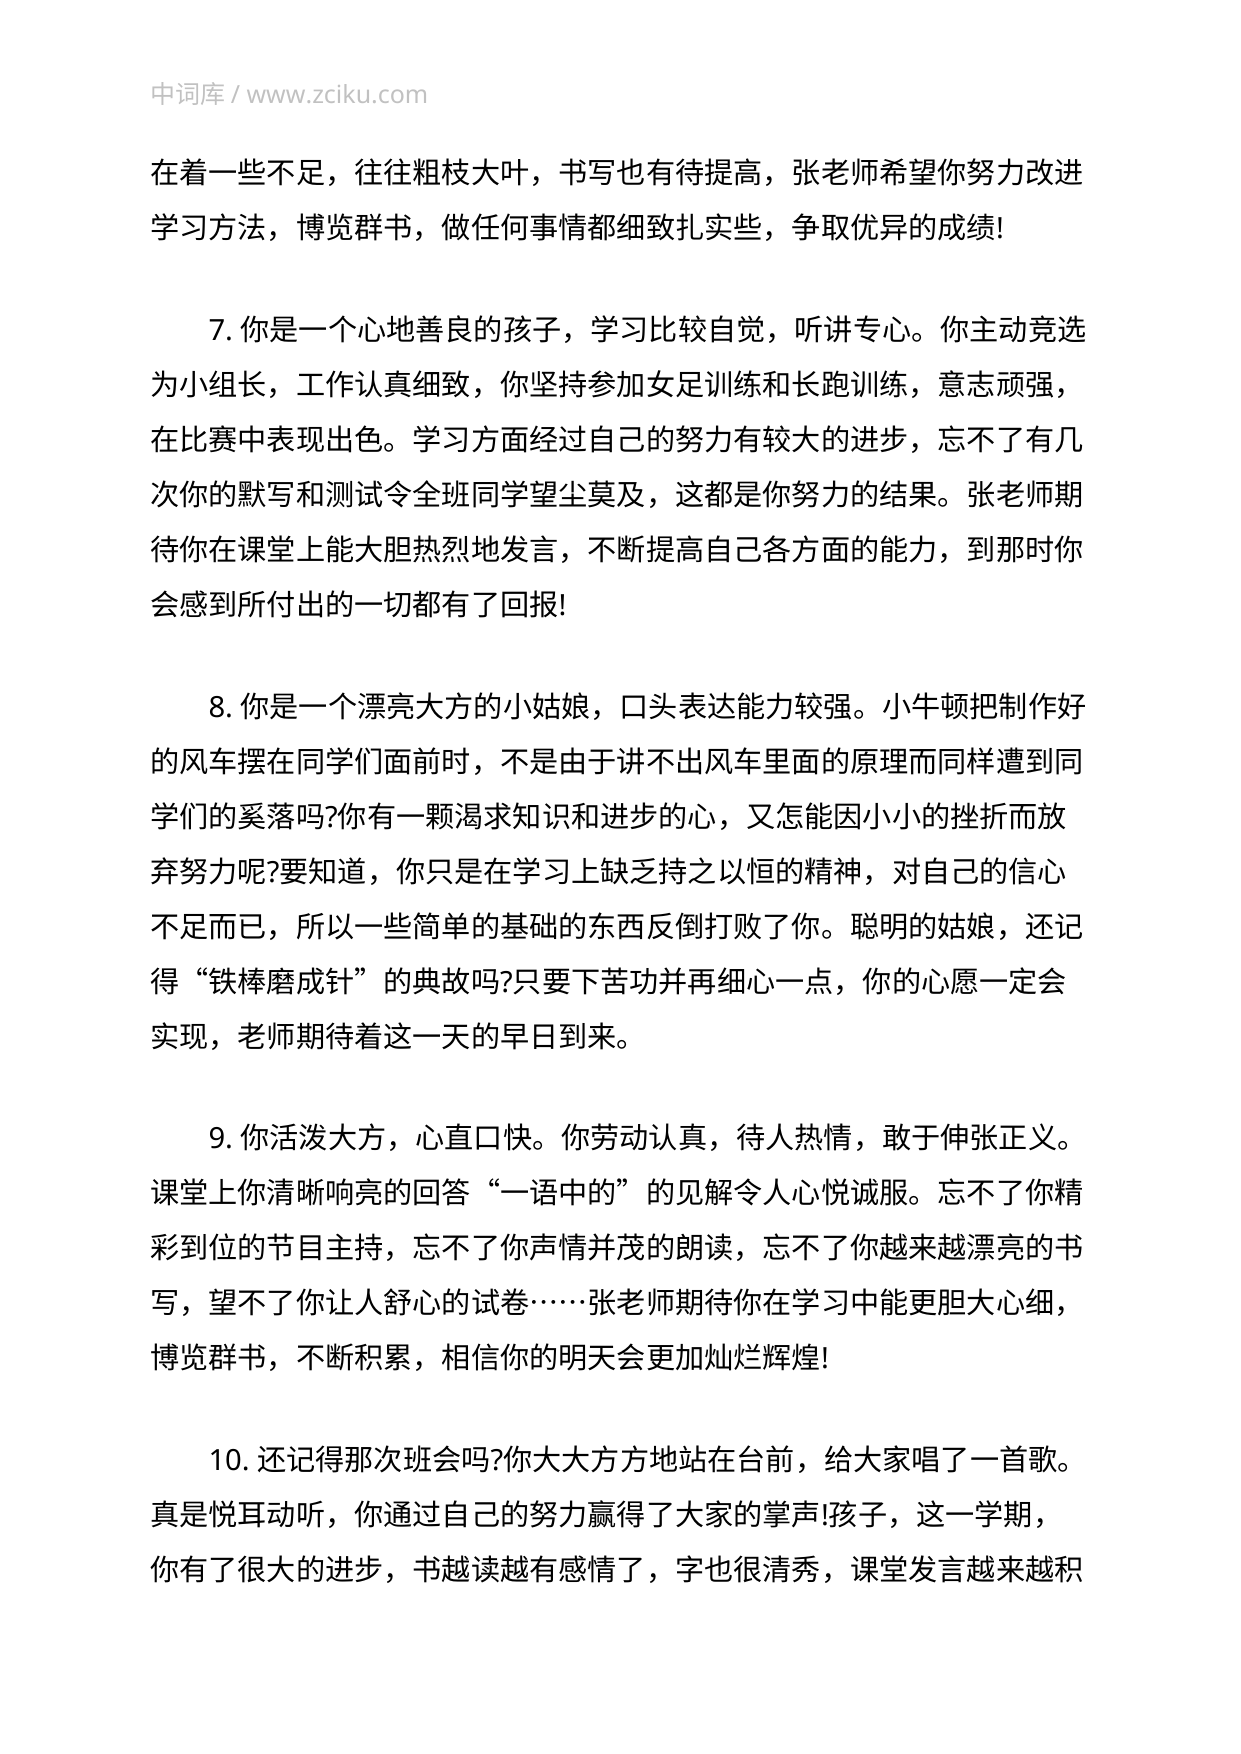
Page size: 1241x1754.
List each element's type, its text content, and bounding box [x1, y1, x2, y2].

text 8. 你是一个漂亮大方的小姑娘，口头表达能力较强。小牛顿把制作好的风车摆在同学们面前时，不是由于讲不出风车里面的原理而同样遭到同学们的奚落吗?你有一颗渴求知识和进步的心，又怎能因小小的挫折而放弃努力呢?要知道，你只是在学习上缺乏持之以恒的精神，对自己的信心不足而已，所以一些简单的基础的东西反倒打败了你。聪明的姑娘，还记得“铁棒磨成针”的典故吗?只要下苦功并再细心一点，你的心愿一定会实现，老师期待着这一天的早日到来。 [150, 683, 1090, 1056]
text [150, 150, 1090, 247]
text 9. 你活泼大方，心直口快。你劳动认真，待人热情，敢于伸张正义。课堂上你清晰响亮的回答“一语中的”的见解令人心悦诚服。忘不了你精彩到位的节目主持，忘不了你声情并茂的朗读，忘不了你越来越漂亮的书写，望不了你让人舒心的试卷……张老师期待你在学习中能更胆大心细，博览群书，不断积累，相信你的明天会更加灿烂辉煌! [150, 1115, 1090, 1377]
text 7. 你是一个心地善良的孩子，学习比较自觉，听讲专心。你主动竞选为小组长，工作认真细致，你坚持参加女足训练和长跑训练，意志顽强，在比赛中表现出色。学习方面经过自己的努力有较大的进步，忘不了有几次你的默写和测试令全班同学望尘莫及，这都是你努力的结果。张老师期待你在课堂上能大胆热烈地发言，不断提高自己各方面的能力，到那时你会感到所付出的一切都有了回报! [150, 307, 1090, 624]
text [150, 1437, 1090, 1589]
